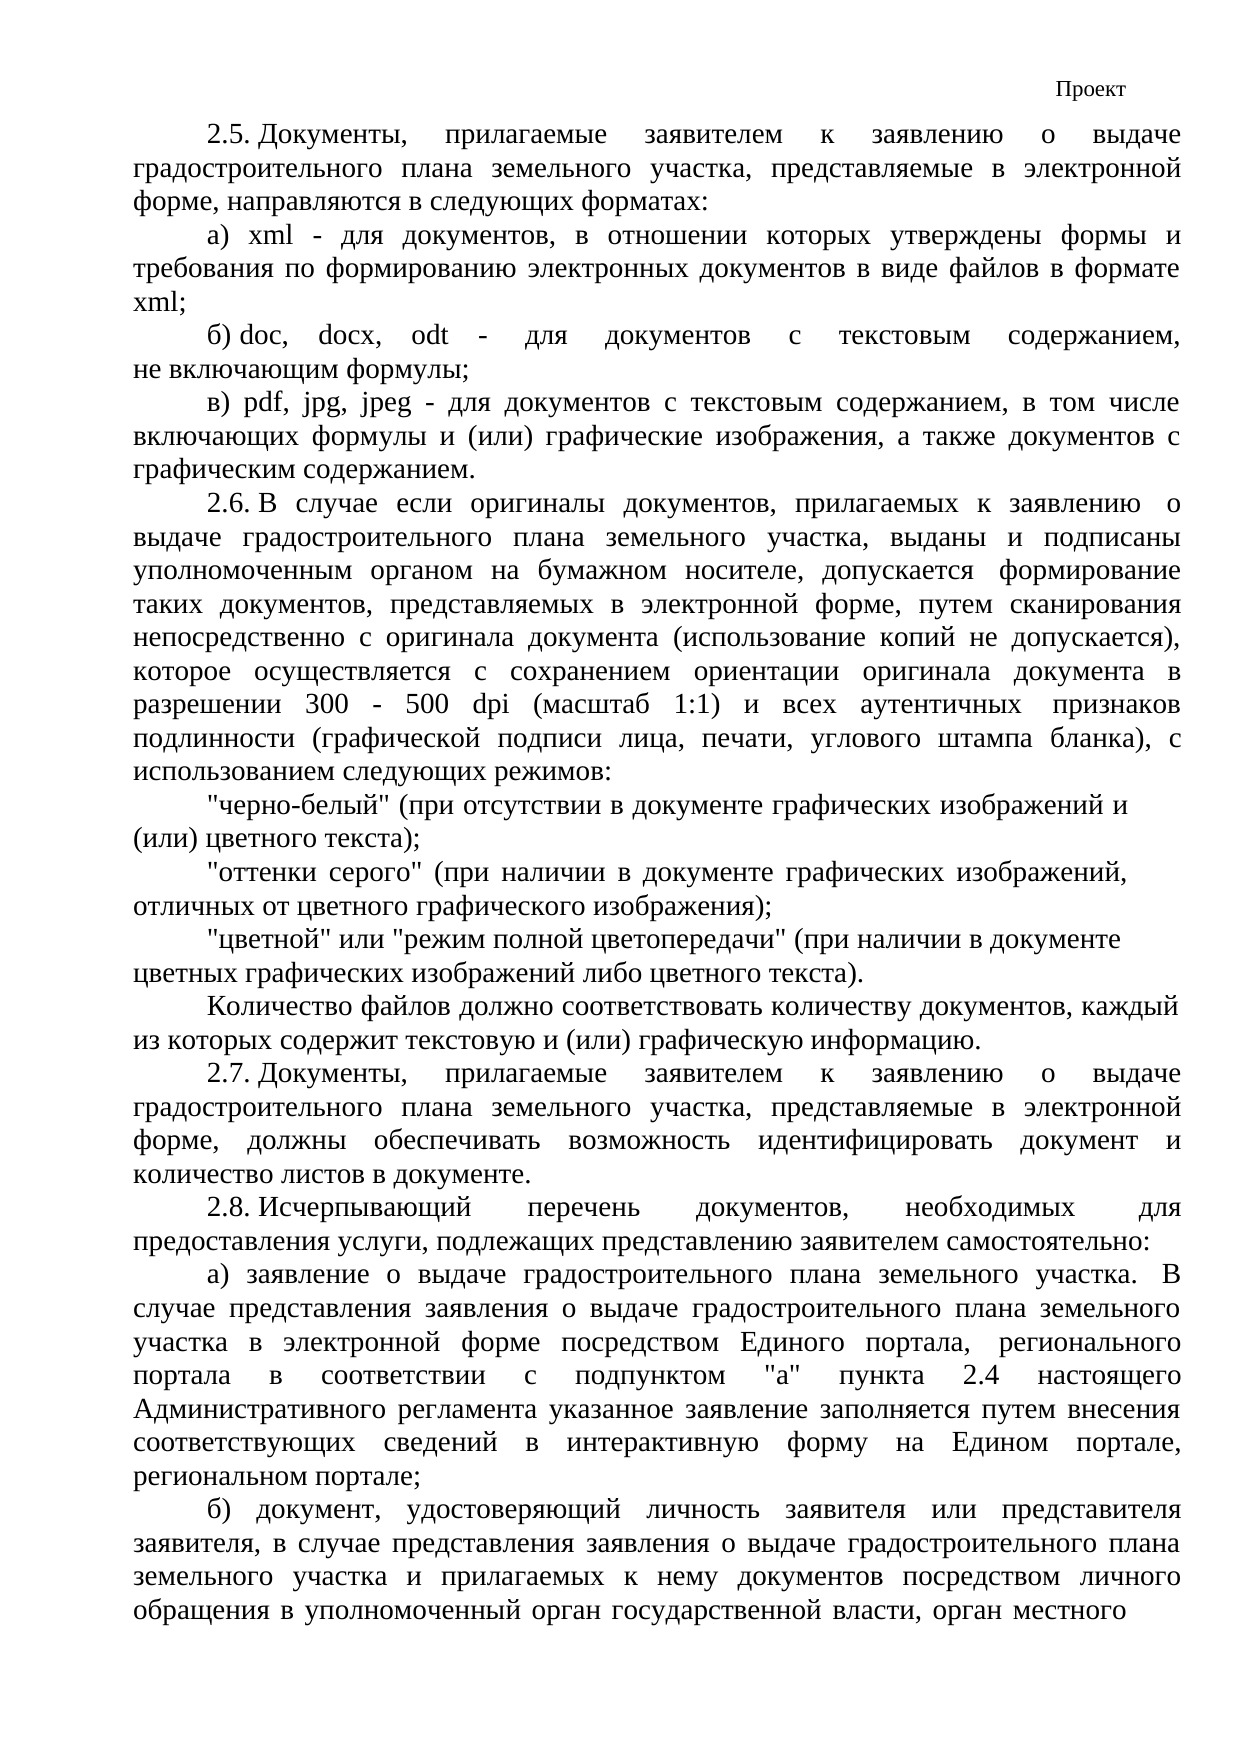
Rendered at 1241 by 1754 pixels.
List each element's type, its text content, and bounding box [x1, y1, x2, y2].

text "цветной" или "режим полной цветопередачи" (при наличии в документе цветных графических изображений либо цветного текста). [133, 921, 1198, 988]
text "черно-белый" (при отсутствии в документе графических изображений и (или) цветного текста); [133, 787, 1180, 854]
text б) документ, удостоверяющий личность заявителя или представителя заявителя, в случае представления заявления о выдаче градостроительного плана земельного участка и прилагаемых к нему документов посредством личного обращения в уполномоченный орган государственной власти, орган местного [133, 1491, 1181, 1626]
text Количество файлов должно соответствовать количеству документов, каждый из которых содержит текстовую и (или) графическую информацию. [133, 988, 1198, 1055]
list Документы, прилагаемые заявителем к заявлению о выдаче градостроительного плана земельного участка, представляемые в электронной форме, должны обеспечивать возможность идентифицировать документ и количество листов в документе. [133, 1055, 1181, 1189]
text а) заявление о выдаче градостроительного плана земельного участка. В случае представления заявления о выдаче градостроительного плана земельного участка в электронной форме посредством Единого портала, регионального портала в соответствии с подпунктом "а" пункта 2.4 настоящего Административного регламента указанное заявление заполняется путем внесения соответствующих сведений в интерактивную форму на Едином портале, региональном портале; [133, 1257, 1181, 1491]
text "оттенки серого" (при наличии в документе графических изображений, отличных от цветного графического изображения); [133, 854, 1198, 921]
list Документы, прилагаемые заявителем к заявлению о выдаче градостроительного плана земельного участка, представляемые в электронной форме, направляются в следующих форматах: [133, 116, 1181, 217]
list Исчерпывающий перечень документов, необходимых для предоставления услуги, подлежащих представлению заявителем самостоятельно: [133, 1189, 1181, 1257]
list В случае если оригиналы документов, прилагаемых к заявлению о выдаче градостроительного плана земельного участка, выданы и подписаны уполномоченным органом на бумажном носителе, допускается формирование таких документов, представляемых в электронной форме, путем сканирования непосредственно с оригинала документа (использование копий не допускается), которое осуществляется с сохранением ориентации оригинала документа в разрешении 300 - 500 dpi (масштаб 1:1) и всех аутентичных признаков подлинности (графической подписи лица, печати, углового штампа бланка), с использованием следующих режимов: [133, 485, 1181, 787]
text б) doc, docx, odt - для документов с текстовым содержанием, не включающим формулы; [133, 317, 1181, 384]
text в) pdf, jpg, jpeg - для документов с текстовым содержанием, в том числе включающих формулы и (или) графические изображения, а также документов с графическим содержанием. [133, 384, 1181, 485]
text а) xml - для документов, в отношении которых утверждены формы и требования по формированию электронных документов в виде файлов в формате xml; [133, 217, 1181, 317]
